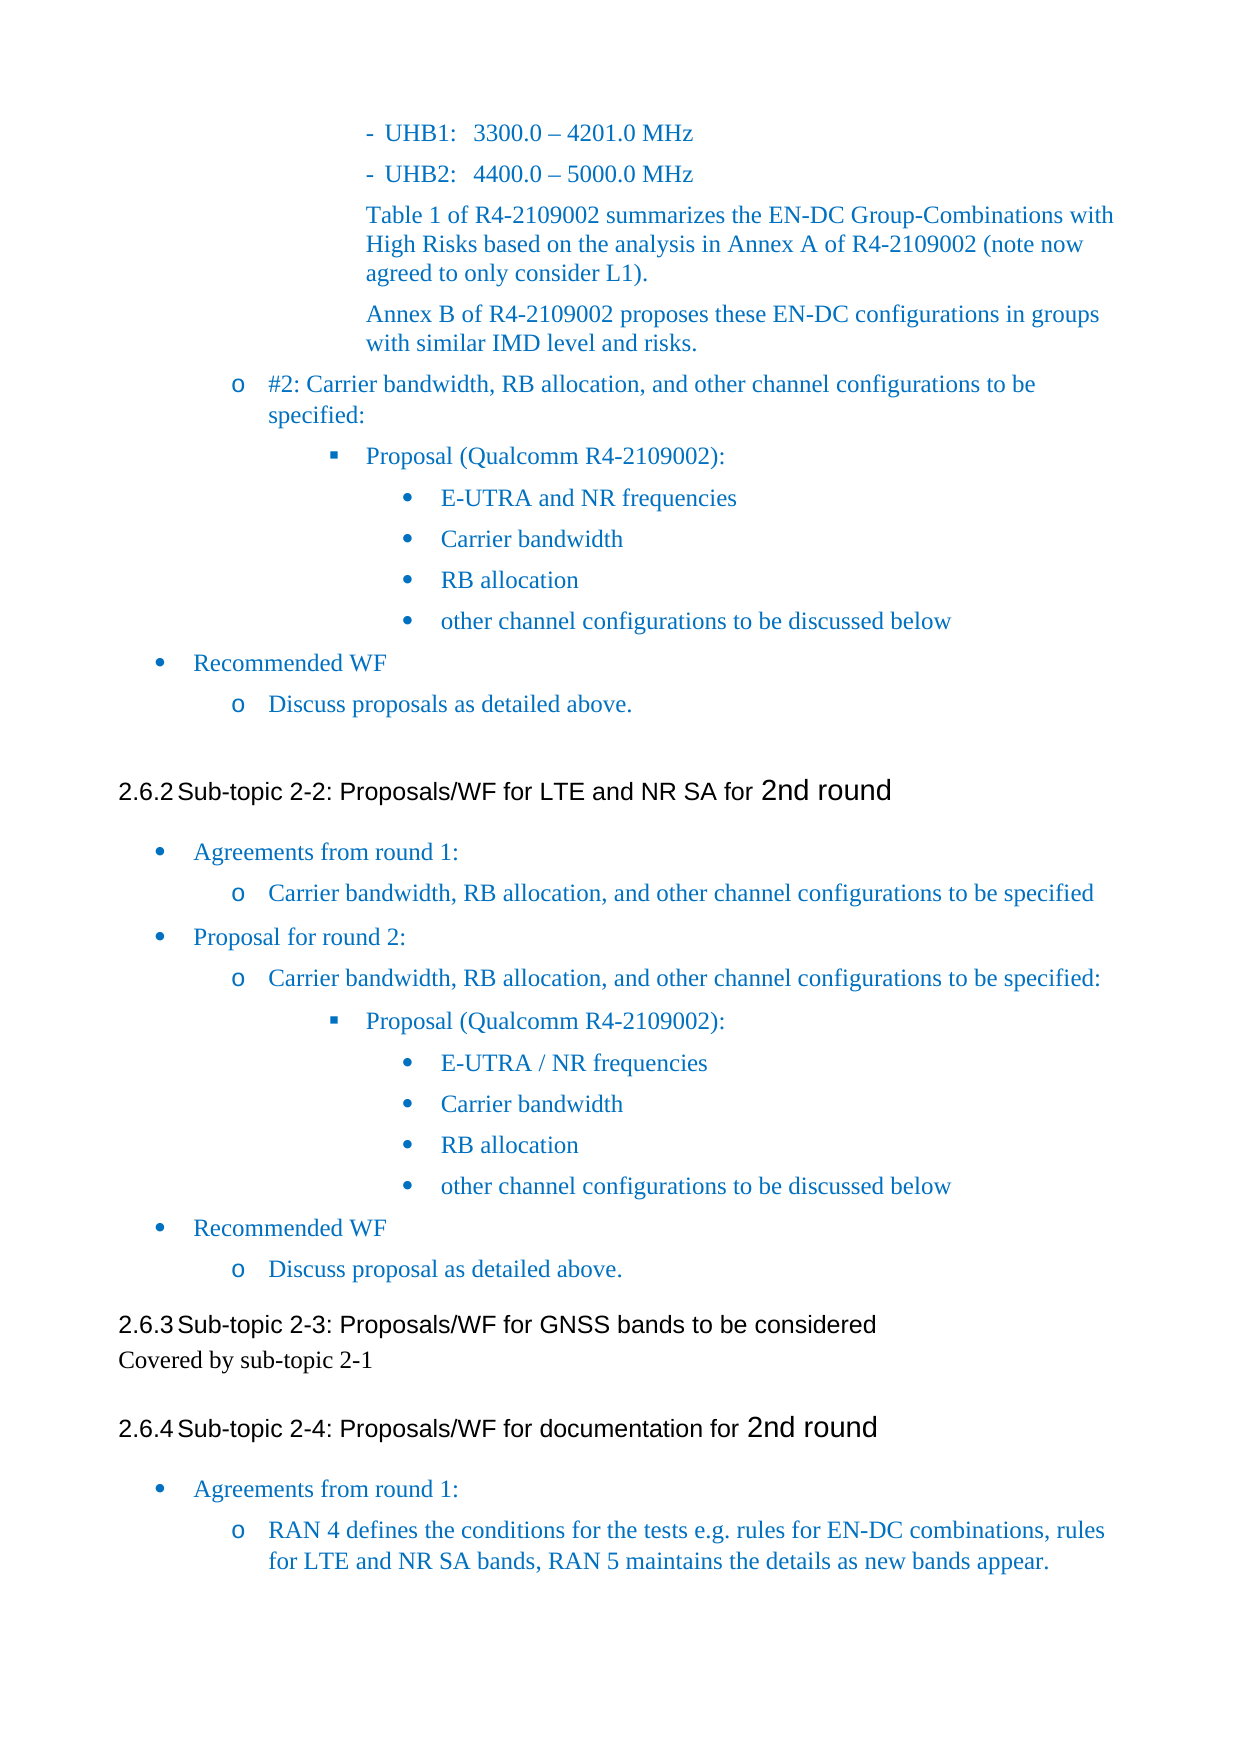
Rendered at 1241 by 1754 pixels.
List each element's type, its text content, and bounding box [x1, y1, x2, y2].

list RAN 4 defines the conditions for the tests e.g. rules for EN-DC combinations, rules for LTE and NR SA bands, RAN 5 maintains the details as new bands appear. [231, 1515, 1122, 1575]
list Recommended WF [156, 648, 1122, 676]
list Agreements from round 1: [156, 837, 1122, 866]
list Proposal for round 2: [156, 922, 1122, 951]
list other channel configurations to be discussed below [403, 1171, 1122, 1200]
list #2: Carrier bandwidth, RB allocation, and other channel configurations to be specified: [231, 369, 1122, 429]
list Carrier bandwidth [403, 524, 1122, 553]
list E-UTRA and NR frequencies [403, 483, 1122, 511]
list Annex B of R4-2109002 proposes these EN-DC configurations in groups with similar IMD level and risks. [366, 299, 1122, 357]
text Covered by sub-topic 2-1 [118, 1345, 1122, 1373]
list Agreements from round 1: [156, 1474, 1122, 1503]
list Proposal (Qualcomm R4-2109002): [328, 441, 1122, 470]
list RB allocation [403, 1130, 1122, 1159]
list - UHB2: 4400.0 – 5000.0 MHz [366, 159, 1122, 188]
list E-UTRA / NR frequencies [403, 1048, 1122, 1076]
list Carrier bandwidth, RB allocation, and other channel configurations to be specified: [231, 963, 1122, 994]
list Proposal (Qualcomm R4-2109002): [328, 1006, 1122, 1035]
subtitle Sub-topic 2-4: Proposals/WF for documentation for 2nd round [118, 1410, 1122, 1444]
subtitle Sub-topic 2-3: Proposals/WF for GNSS bands to be considered [118, 1310, 1122, 1338]
list Carrier bandwidth, RB allocation, and other channel configurations to be specified [231, 878, 1122, 909]
list Carrier bandwidth [403, 1089, 1122, 1118]
list - UHB1: 3300.0 – 4201.0 MHz [366, 118, 1122, 147]
list other channel configurations to be discussed below [403, 606, 1122, 635]
list Table 1 of R4-2109002 summarizes the EN-DC Group-Combinations with High Risks based on the analysis in Annex A of R4-2109002 (note now agreed to only consider L1). [366, 201, 1122, 287]
list Discuss proposals as detailed above. [231, 689, 1122, 720]
list Recommended WF [156, 1213, 1122, 1241]
list RB allocation [403, 565, 1122, 594]
list Discuss proposal as detailed above. [231, 1254, 1122, 1285]
subtitle Sub-topic 2-2: Proposals/WF for LTE and NR SA for 2nd round [118, 773, 1122, 807]
